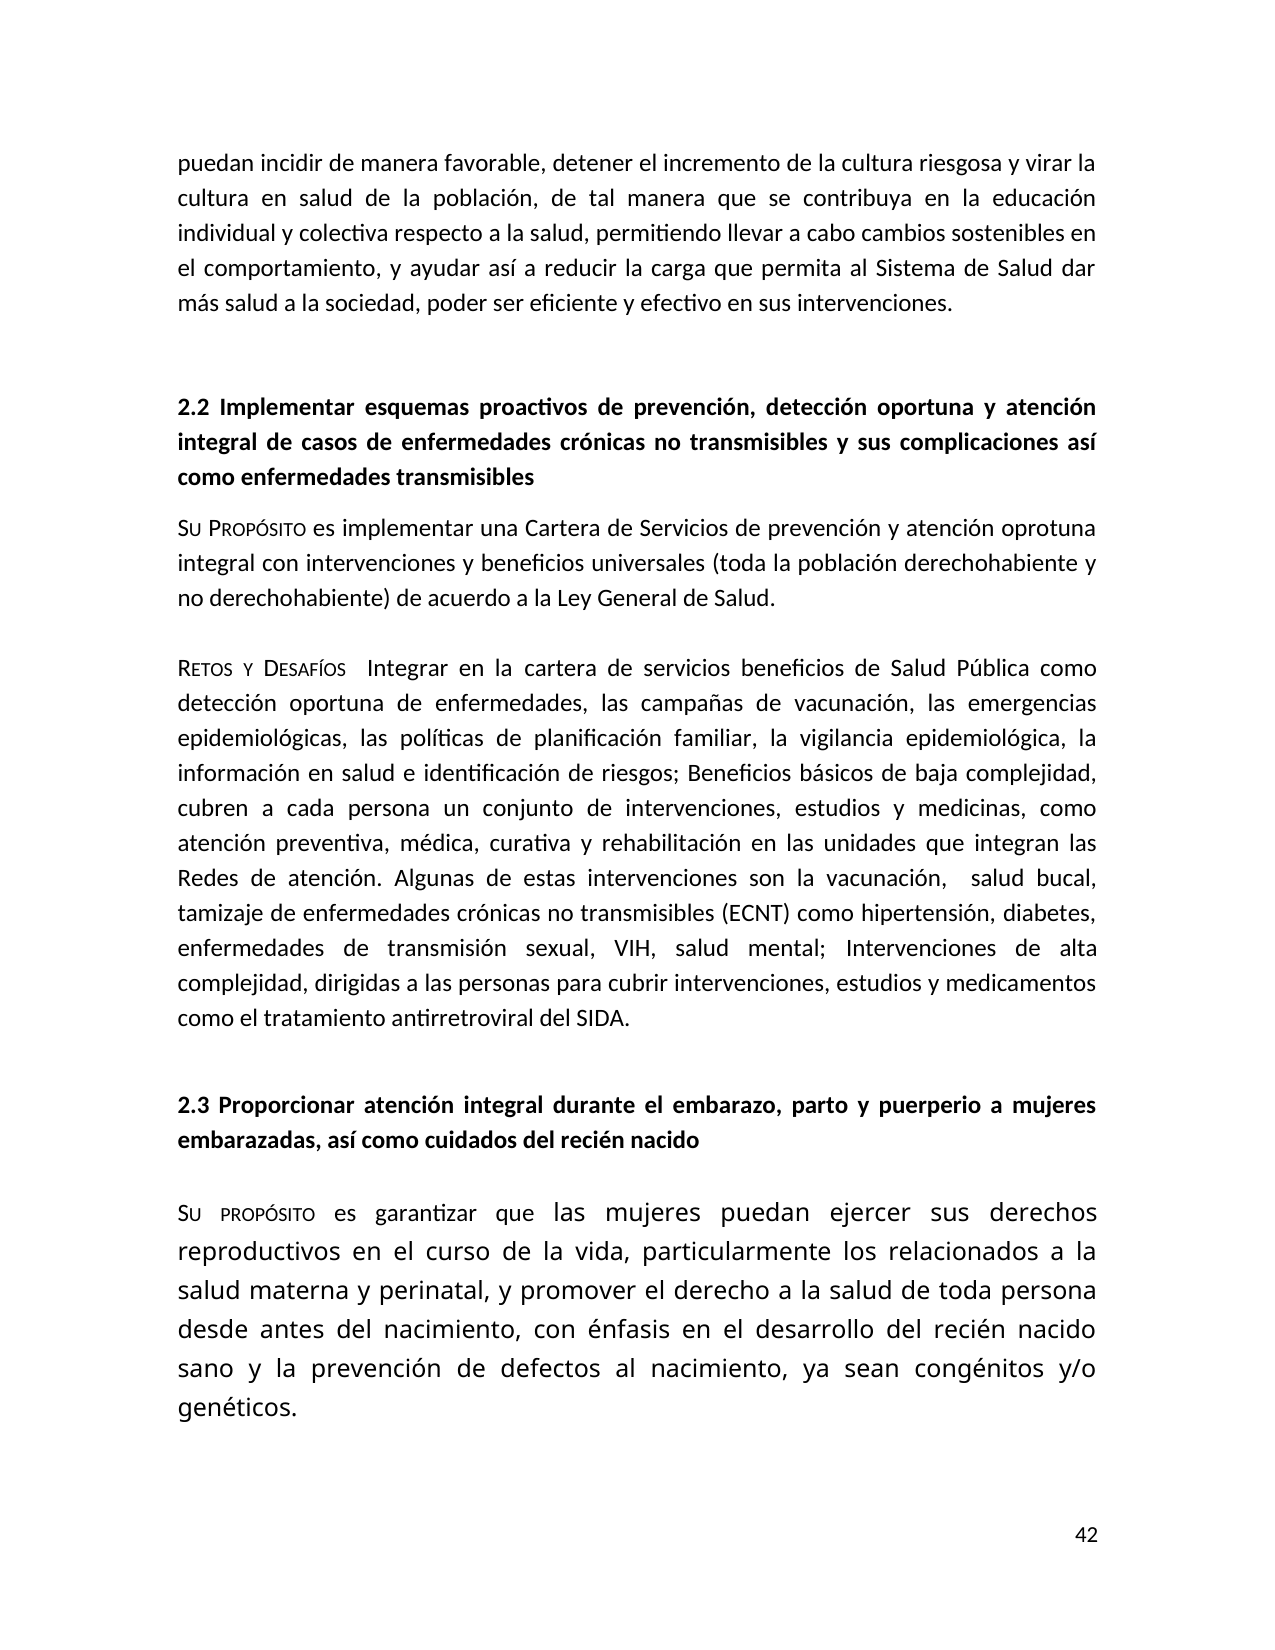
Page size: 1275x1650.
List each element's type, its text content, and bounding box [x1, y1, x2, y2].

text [177, 148, 1098, 318]
text Retos y Desafíos Integrar en la cartera de servicios beneficios de Salud Pública como detección oportuna de enfermedades, las campañas de vacunación, las emergencias epidemiológicas, las políticas de planificación familiar, la vigilancia epidemiológica, la información en salud e identificación de riesgos; Beneficios básicos de baja complejidad, cubren a cada persona un conjunto de intervenciones, estudios y medicinas, como atención preventiva, médica, curativa y rehabilitación en las unidades que integran las Redes de atención. Algunas de estas intervenciones son la vacunación, salud bucal, tamizaje de enfermedades crónicas no transmisibles (ECNT) como hipertensión, diabetes, enfermedades de transmisión sexual, VIH, salud mental; Intervenciones de alta complejidad, dirigidas a las personas para cubrir intervenciones, estudios y medicamentos como el tratamiento antirretroviral del SIDA. [177, 653, 1098, 1033]
text 2.3 Proporcionar atención integral durante el embarazo, parto y puerperio a mujeres embarazadas, así como cuidados del recién nacido [177, 1089, 1098, 1155]
text Su propósito es garantizar que las mujeres puedan ejercer sus derechos reproductivos en el curso de la vida, particularmente los relacionados a la salud materna y perinatal, y promover el derecho a la salud de toda persona desde antes del nacimiento, con énfasis en el desarrollo del recién nacido sano y la prevención de defectos al nacimiento, ya sean congénitos y/o genéticos. [177, 1194, 1098, 1424]
text Su Propósito es implementar una Cartera de Servicios de prevención y atención oprotuna integral con intervenciones y beneficios universales (toda la población derechohabiente y no derechohabiente) de acuerdo a la Ley General de Salud. [177, 513, 1098, 613]
text 2.2 Implementar esquemas proactivos de prevención, detección oportuna y atención integral de casos de enfermedades crónicas no transmisibles y sus complicaciones así como enfermedades transmisibles [177, 391, 1098, 491]
